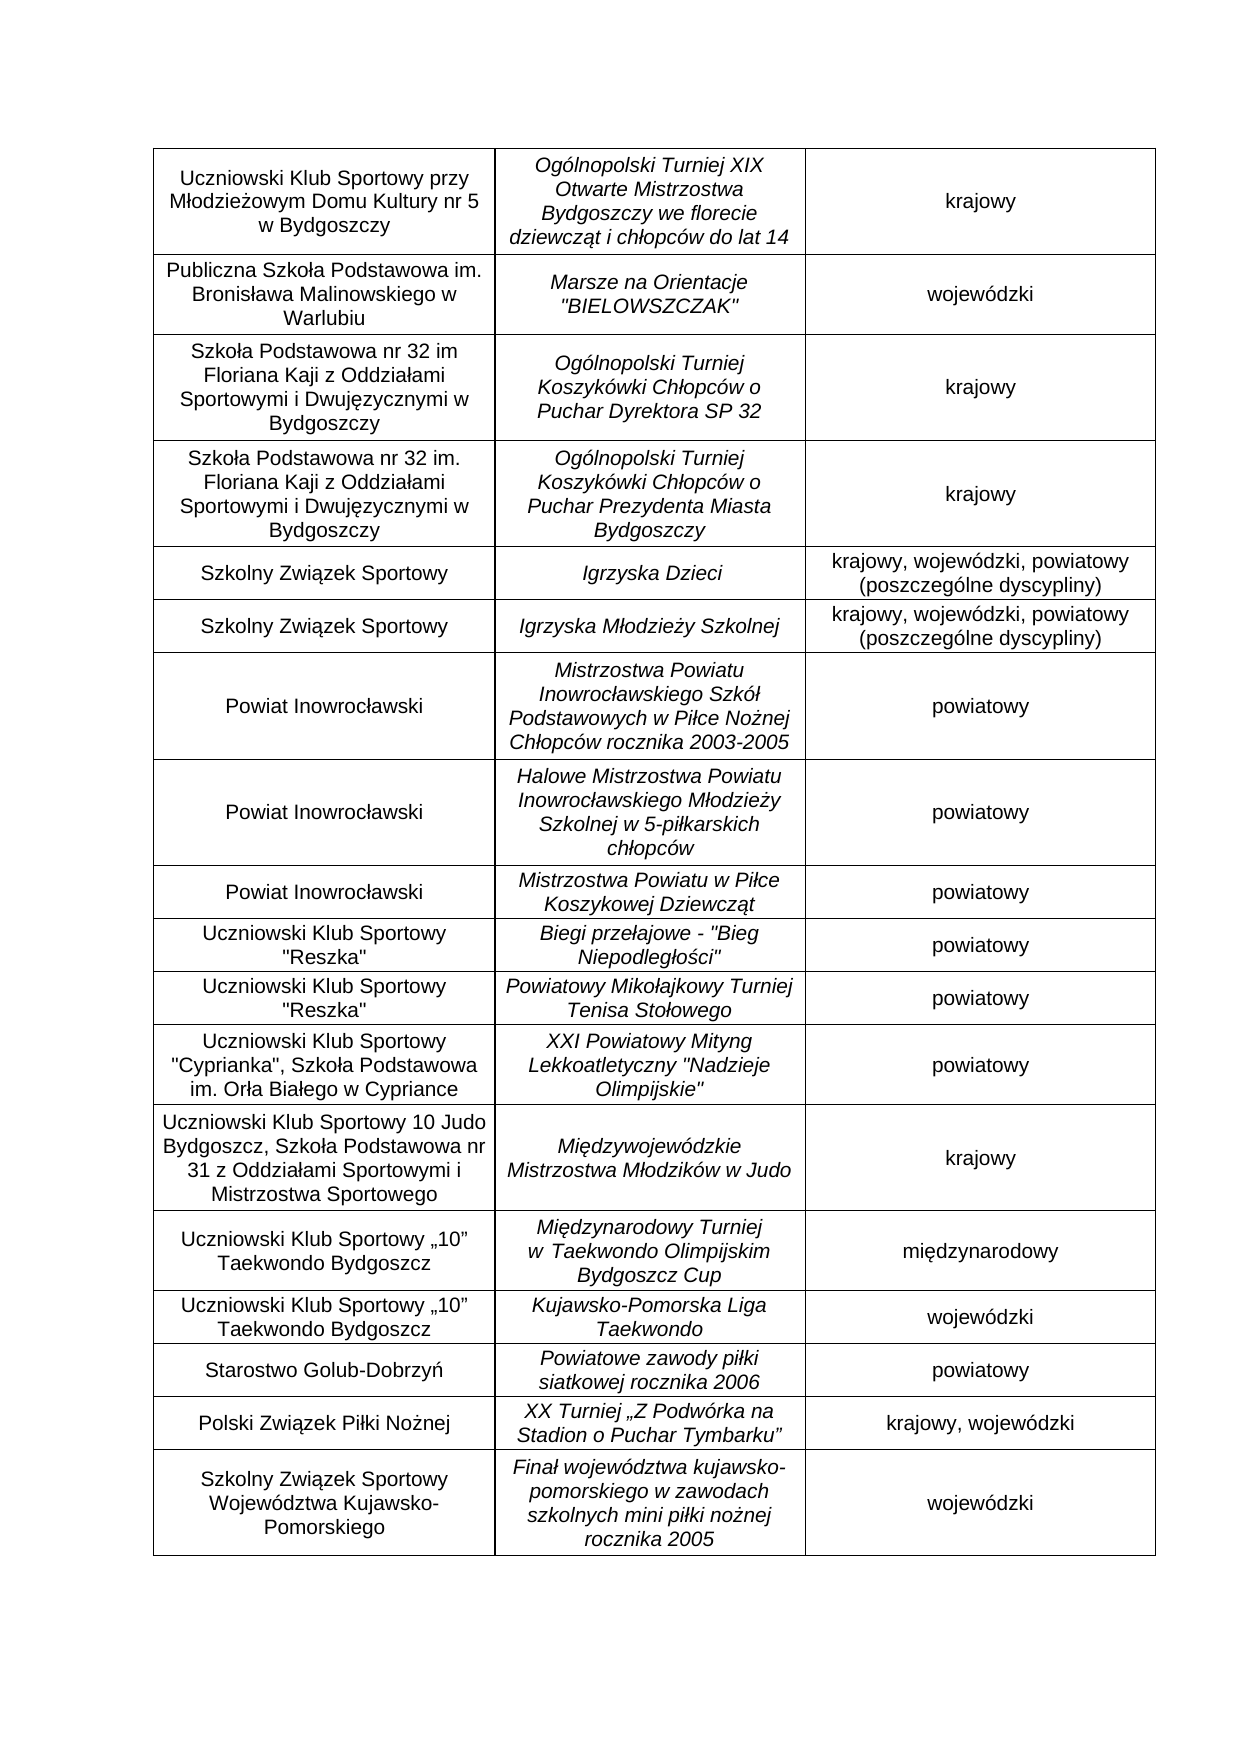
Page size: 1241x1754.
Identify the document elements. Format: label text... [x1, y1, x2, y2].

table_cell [154, 1450, 494, 1555]
table_cell powiatowy [806, 1025, 1155, 1104]
table_cell krajowy, wojewódzki, powiatowy (poszczególne dyscypliny) [806, 600, 1155, 652]
table_cell Mistrzostwa Powiatu w Piłce Koszykowej Dziewcząt [496, 866, 805, 918]
table_cell powiatowy [806, 972, 1155, 1024]
table_cell Szkoła Podstawowa nr 32 im. Floriana Kaji z Oddziałami Sportowymi i Dwujęzycznymi w Bydgoszczy [154, 441, 494, 546]
table_cell Powiat Inowrocławski [154, 653, 494, 758]
table_cell Uczniowski Klub Sportowy przy Młodzieżowym Domu Kultury nr 5 w Bydgoszczy [154, 149, 494, 254]
table_cell Publiczna Szkoła Podstawowa im. Bronisława Malinowskiego w Warlubiu [154, 255, 494, 333]
table_cell krajowy, wojewódzki [806, 1397, 1155, 1449]
table_cell Polski Związek Piłki Nożnej [154, 1397, 494, 1449]
table_cell krajowy [806, 149, 1155, 254]
table_cell Uczniowski Klub Sportowy 10 Judo Bydgoszcz, Szkoła Podstawowa nr 31 z Oddziałami Sportowymi i Mistrzostwa Sportowego [154, 1105, 494, 1210]
table_cell Powiatowy Mikołajkowy Turniej Tenisa Stołowego [496, 972, 805, 1024]
table_cell wojewódzki [806, 255, 1155, 333]
table_cell Uczniowski Klub Sportowy „10” Taekwondo Bydgoszcz [154, 1211, 494, 1290]
table_cell Ogólnopolski Turniej Koszykówki Chłopców o Puchar Prezydenta Miasta Bydgoszczy [496, 441, 805, 546]
table_cell Szkolny Związek Sportowy [154, 547, 494, 599]
table_cell Uczniowski Klub Sportowy "Reszka" [154, 972, 494, 1024]
table_cell Starostwo Golub-Dobrzyń [154, 1344, 494, 1396]
table_cell Powiatowe zawody piłki siatkowej rocznika 2006 [496, 1344, 805, 1396]
table_cell Ogólnopolski Turniej XIX Otwarte Mistrzostwa Bydgoszczy we florecie dziewcząt i chłopców do lat 14 [496, 149, 805, 254]
table_cell powiatowy [806, 866, 1155, 918]
table_cell Powiat Inowrocławski [154, 866, 494, 918]
table_cell powiatowy [806, 1344, 1155, 1396]
table_cell Szkolny Związek Sportowy [154, 600, 494, 652]
table_cell krajowy [806, 441, 1155, 546]
table_cell Biegi przełajowe - "Bieg Niepodległości" [496, 919, 805, 971]
table_cell krajowy [806, 1105, 1155, 1210]
table_cell międzynarodowy [806, 1211, 1155, 1290]
table_cell XXI Powiatowy Mityng Lekkoatletyczny "Nadzieje Olimpijskie" [496, 1025, 805, 1104]
table_cell powiatowy [806, 760, 1155, 865]
table_cell Uczniowski Klub Sportowy "Cyprianka", Szkoła Podstawowa im. Orła Białego w Cypriance [154, 1025, 494, 1104]
table_cell Szkoła Podstawowa nr 32 im Floriana Kaji z Oddziałami Sportowymi i Dwujęzycznymi w Bydgoszczy [154, 335, 494, 440]
table_cell krajowy [806, 335, 1155, 440]
table_cell Marsze na Orientacje "BIELOWSZCZAK" [496, 255, 805, 333]
table_cell XX Turniej „Z Podwórka na Stadion o Puchar Tymbarku” [496, 1397, 805, 1449]
table_cell Finał województwa kujawsko-pomorskiego w zawodach szkolnych mini piłki nożnej rocznika 2005 [496, 1450, 805, 1555]
table_cell Międzywojewódzkie Mistrzostwa Młodzików w Judo [496, 1105, 805, 1210]
table_cell Mistrzostwa Powiatu Inowrocławskiego Szkół Podstawowych w Piłce Nożnej Chłopców rocznika 2003-2005 [496, 653, 805, 758]
table_cell Uczniowski Klub Sportowy "Reszka" [154, 919, 494, 971]
table_cell wojewódzki [806, 1450, 1155, 1555]
table_cell Igrzyska Dzieci [496, 547, 805, 599]
table_cell Halowe Mistrzostwa Powiatu Inowrocławskiego Młodzieży Szkolnej w 5-piłkarskich chłopców [496, 760, 805, 865]
table_cell Kujawsko-Pomorska Liga Taekwondo [496, 1291, 805, 1343]
table_cell Międzynarodowy Turniej w Taekwondo Olimpijskim Bydgoszcz Cup [496, 1211, 805, 1290]
table_cell krajowy, wojewódzki, powiatowy (poszczególne dyscypliny) [806, 547, 1155, 599]
table_cell powiatowy [806, 919, 1155, 971]
table_cell Ogólnopolski Turniej Koszykówki Chłopców o Puchar Dyrektora SP 32 [496, 335, 805, 440]
table_cell Igrzyska Młodzieży Szkolnej [496, 600, 805, 652]
table_cell wojewódzki [806, 1291, 1155, 1343]
table_cell Uczniowski Klub Sportowy „10” Taekwondo Bydgoszcz [154, 1291, 494, 1343]
table_cell Powiat Inowrocławski [154, 760, 494, 865]
table_cell powiatowy [806, 653, 1155, 758]
